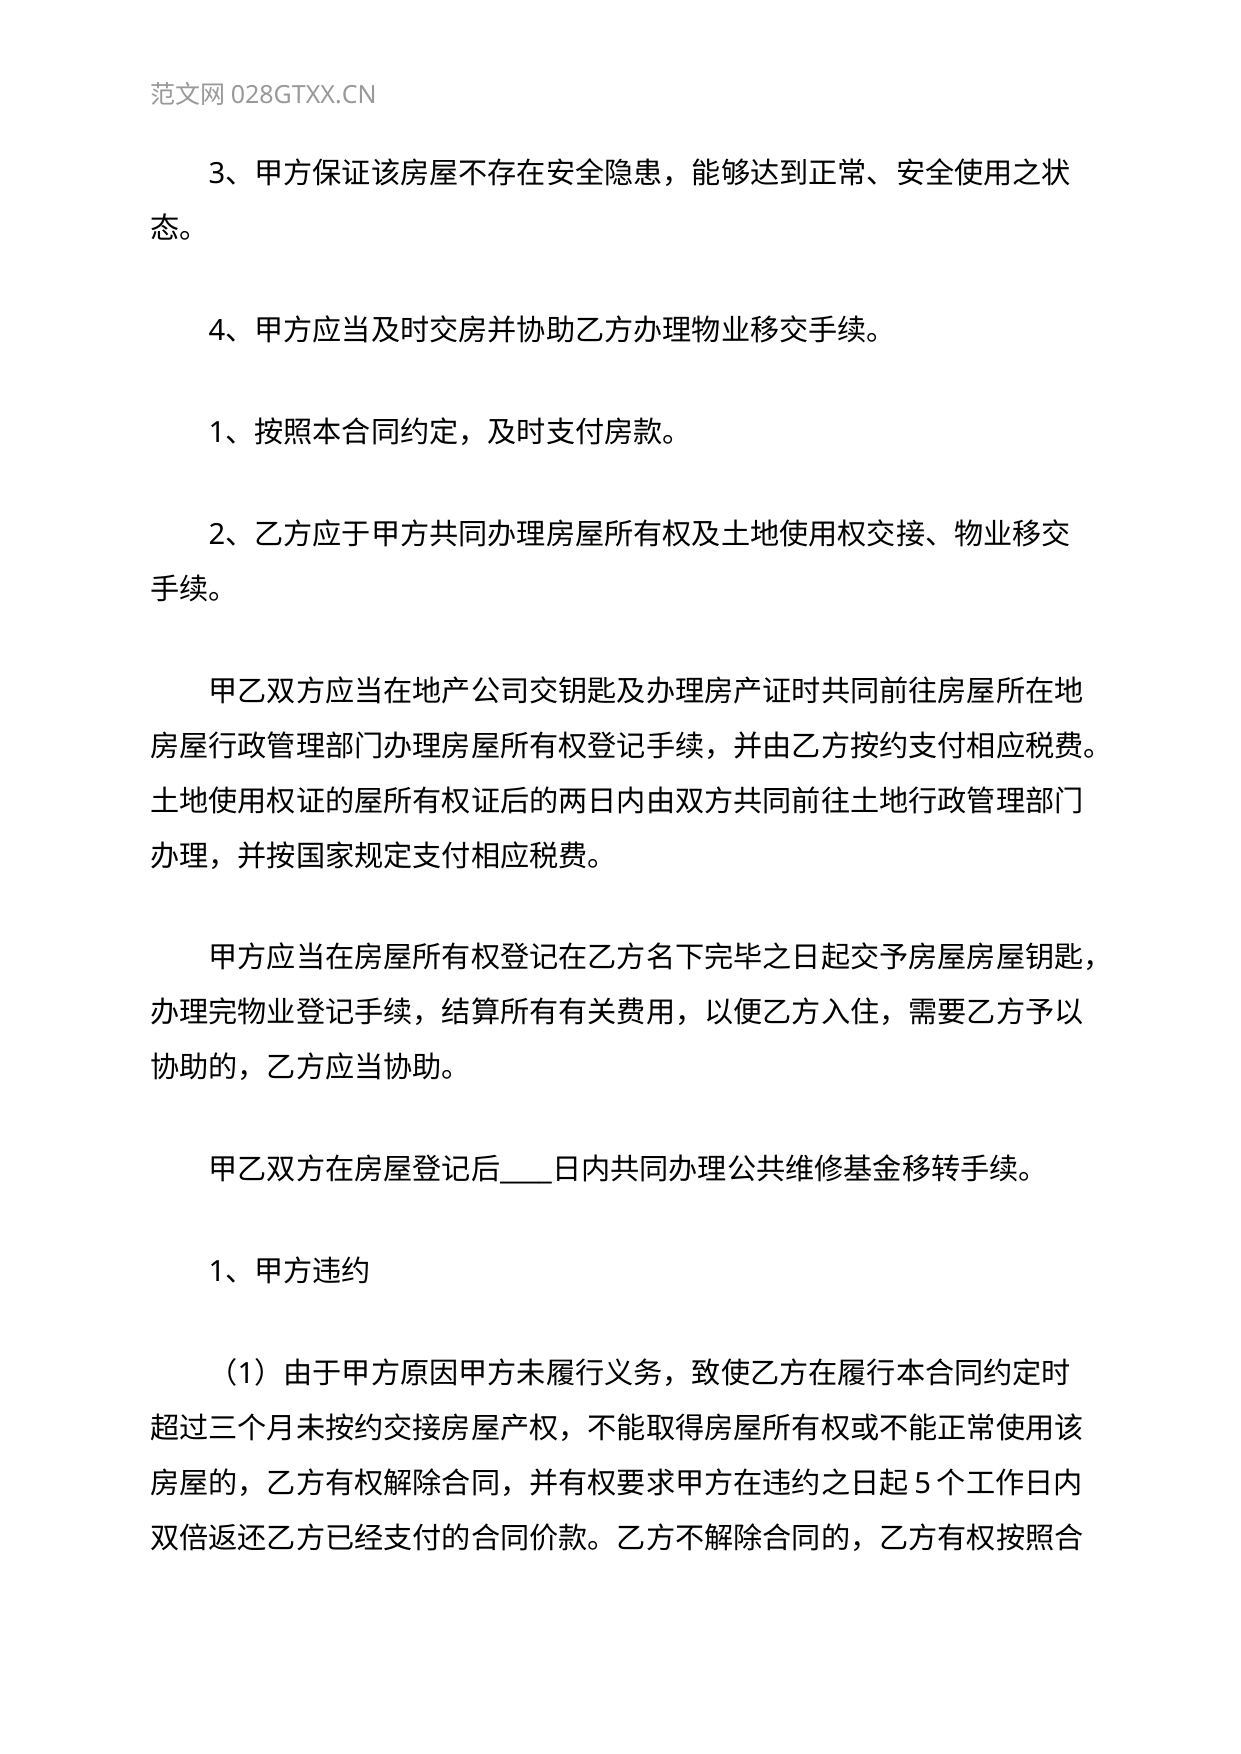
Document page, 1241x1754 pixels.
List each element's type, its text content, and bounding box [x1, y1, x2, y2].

text 3、甲方保证该房屋不存在安全隐患，能够达到正常、安全使用之状态。 [150, 150, 1090, 247]
text 甲乙双方在房屋登记后____日内共同办理公共维修基金移转手续。 [150, 1146, 1090, 1188]
text 1、按照本合同约定，及时支付房款。 [150, 409, 1090, 451]
text 4、甲方应当及时交房并协助乙方办理物业移交手续。 [150, 307, 1090, 349]
text 甲乙双方应当在地产公司交钥匙及办理房产证时共同前往房屋所在地房屋行政管理部门办理房屋所有权登记手续，并由乙方按约支付相应税费。土地使用权证的屋所有权证后的两日内由双方共同前往土地行政管理部门办理，并按国家规定支付相应税费。 [150, 667, 1090, 874]
text 甲方应当在房屋所有权登记在乙方名下完毕之日起交予房屋房屋钥匙，办理完物业登记手续，结算所有有关费用，以便乙方入住，需要乙方予以协助的，乙方应当协助。 [150, 934, 1090, 1086]
text 2、乙方应于甲方共同办理房屋所有权及土地使用权交接、物业移交手续。 [150, 511, 1090, 608]
text 1、甲方违约 [150, 1247, 1090, 1290]
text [150, 1349, 1090, 1557]
